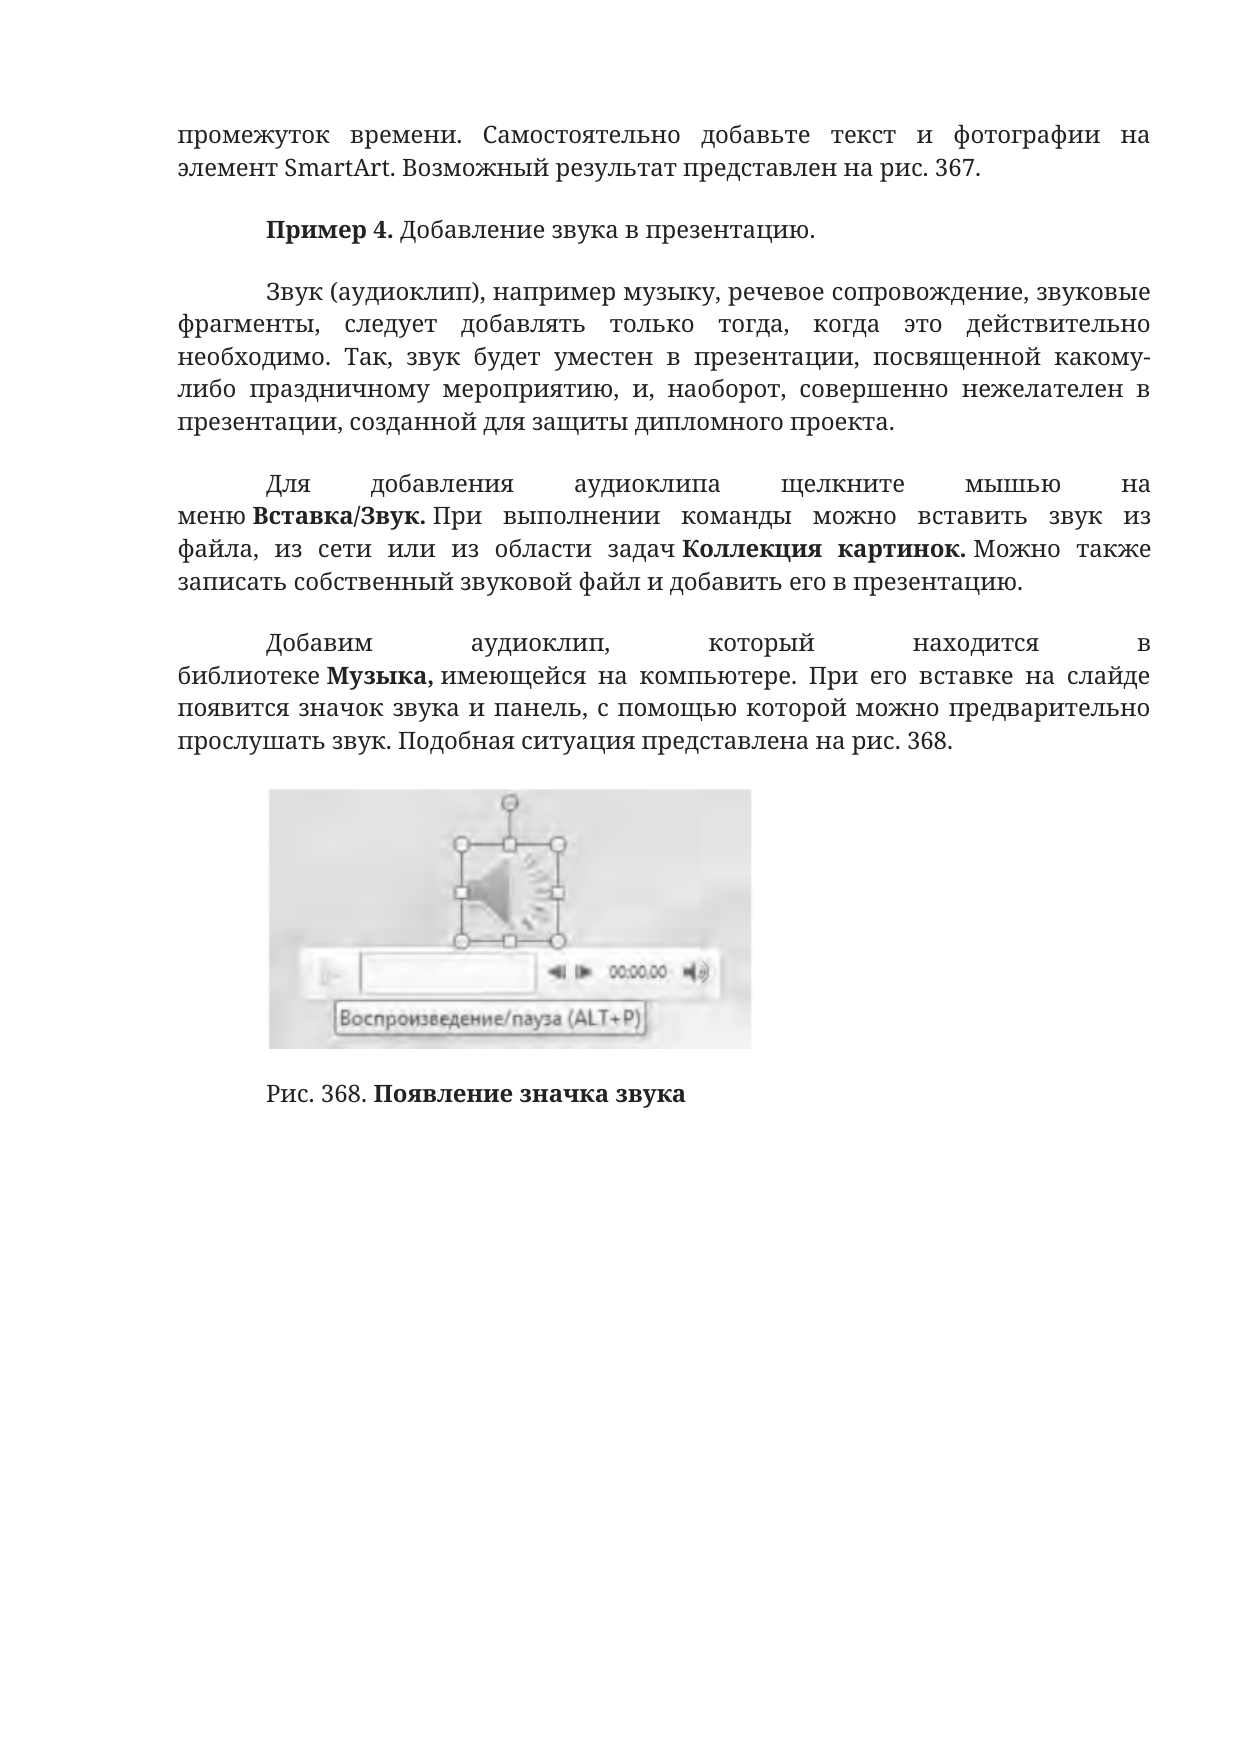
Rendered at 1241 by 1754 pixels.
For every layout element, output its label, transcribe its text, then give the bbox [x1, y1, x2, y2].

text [177, 118, 1152, 183]
text Рис. 368. Появление значка звука [177, 1077, 1152, 1110]
text Звук (аудиоклип), например музыку, речевое сопровождение, звуковые фрагменты, следует добавлять только тогда, когда это действительно необходимо. Так, звук будет уместен в презентации, посвященной какому-либо праздничному мероприятию, и, наоборот, совершенно нежелателен в презентации, созданной для защиты дипломного проекта. [177, 274, 1152, 437]
text Пример 4. Добавление звука в презентацию. [177, 212, 1152, 245]
text Добавим аудиоклип, который находится в библиотеке Музыка, имеющейся на компьютере. При его вставке на слайде появится значок звука и панель, с помощью которой можно предварительно прослушать звук. Подобная ситуация представлена на рис. 368. [177, 626, 1152, 756]
text Для добавления аудиоклипа щелкните мышью на меню Вставка/Звук. При выполнении команды можно вставить звук из файла, из сети или из области задач Коллекция картинок. Можно также записать собственный звуковой файл и добавить его в презентацию. [177, 466, 1152, 597]
picture [265, 785, 758, 1049]
